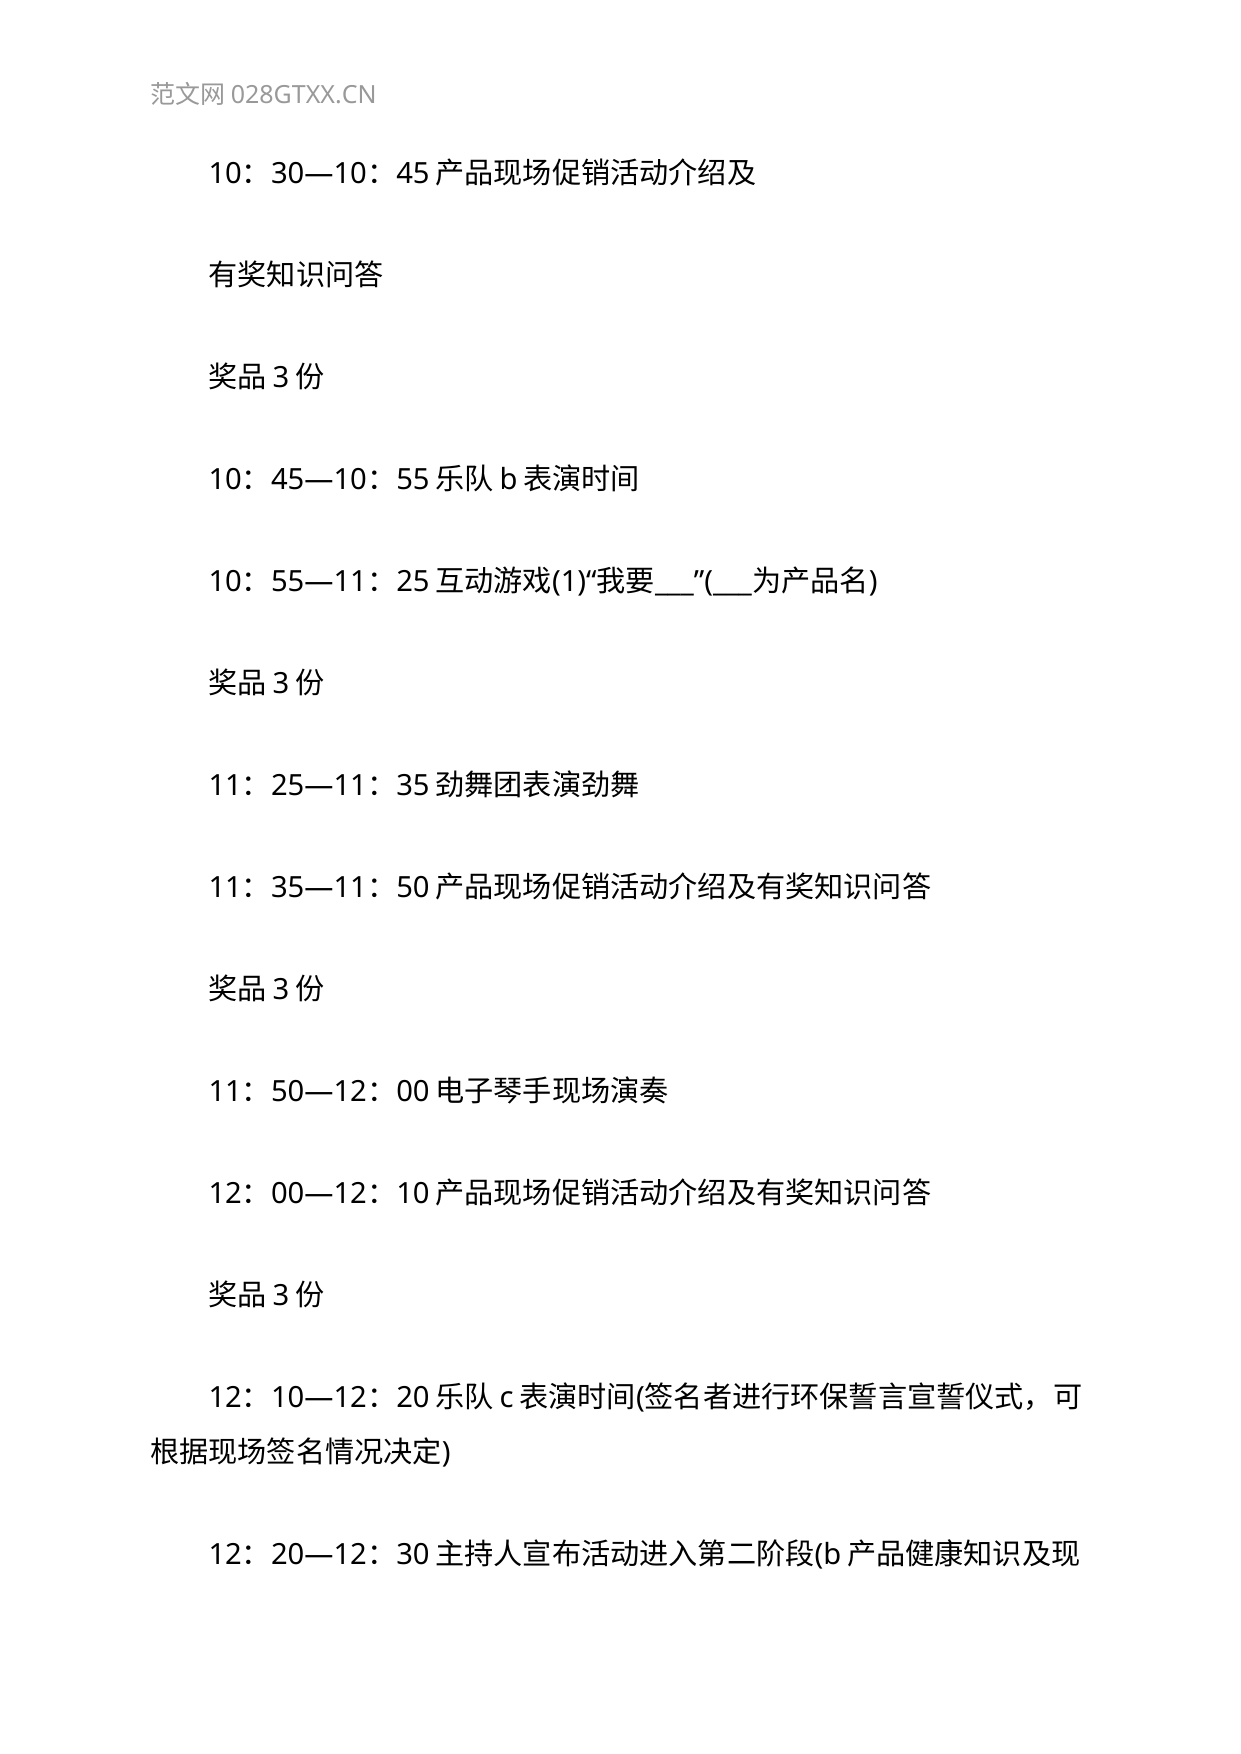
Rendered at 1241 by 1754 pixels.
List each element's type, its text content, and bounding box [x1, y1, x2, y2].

text 12：00—12：10产品现场促销活动介绍及有奖知识问答 [150, 1169, 1090, 1212]
text 奖品3份 [150, 1272, 1090, 1314]
text 有奖知识问答 [150, 252, 1090, 294]
text 奖品3份 [150, 966, 1090, 1008]
text 10：55—11：25互动游戏(1)“我要___”(___为产品名) [150, 558, 1090, 600]
text 奖品3份 [150, 354, 1090, 396]
text 奖品3份 [150, 660, 1090, 702]
text 11：35—11：50产品现场促销活动介绍及有奖知识问答 [150, 864, 1090, 906]
text 10：30—10：45产品现场促销活动介绍及 [150, 150, 1090, 192]
text 10：45—10：55乐队b表演时间 [150, 456, 1090, 498]
text 11：50—12：00电子琴手现场演奏 [150, 1068, 1090, 1110]
text 11：25—11：35劲舞团表演劲舞 [150, 762, 1090, 804]
text 12：10—12：20乐队c表演时间(签名者进行环保誓言宣誓仪式，可根据现场签名情况决定) [150, 1373, 1090, 1471]
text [150, 1531, 1090, 1573]
